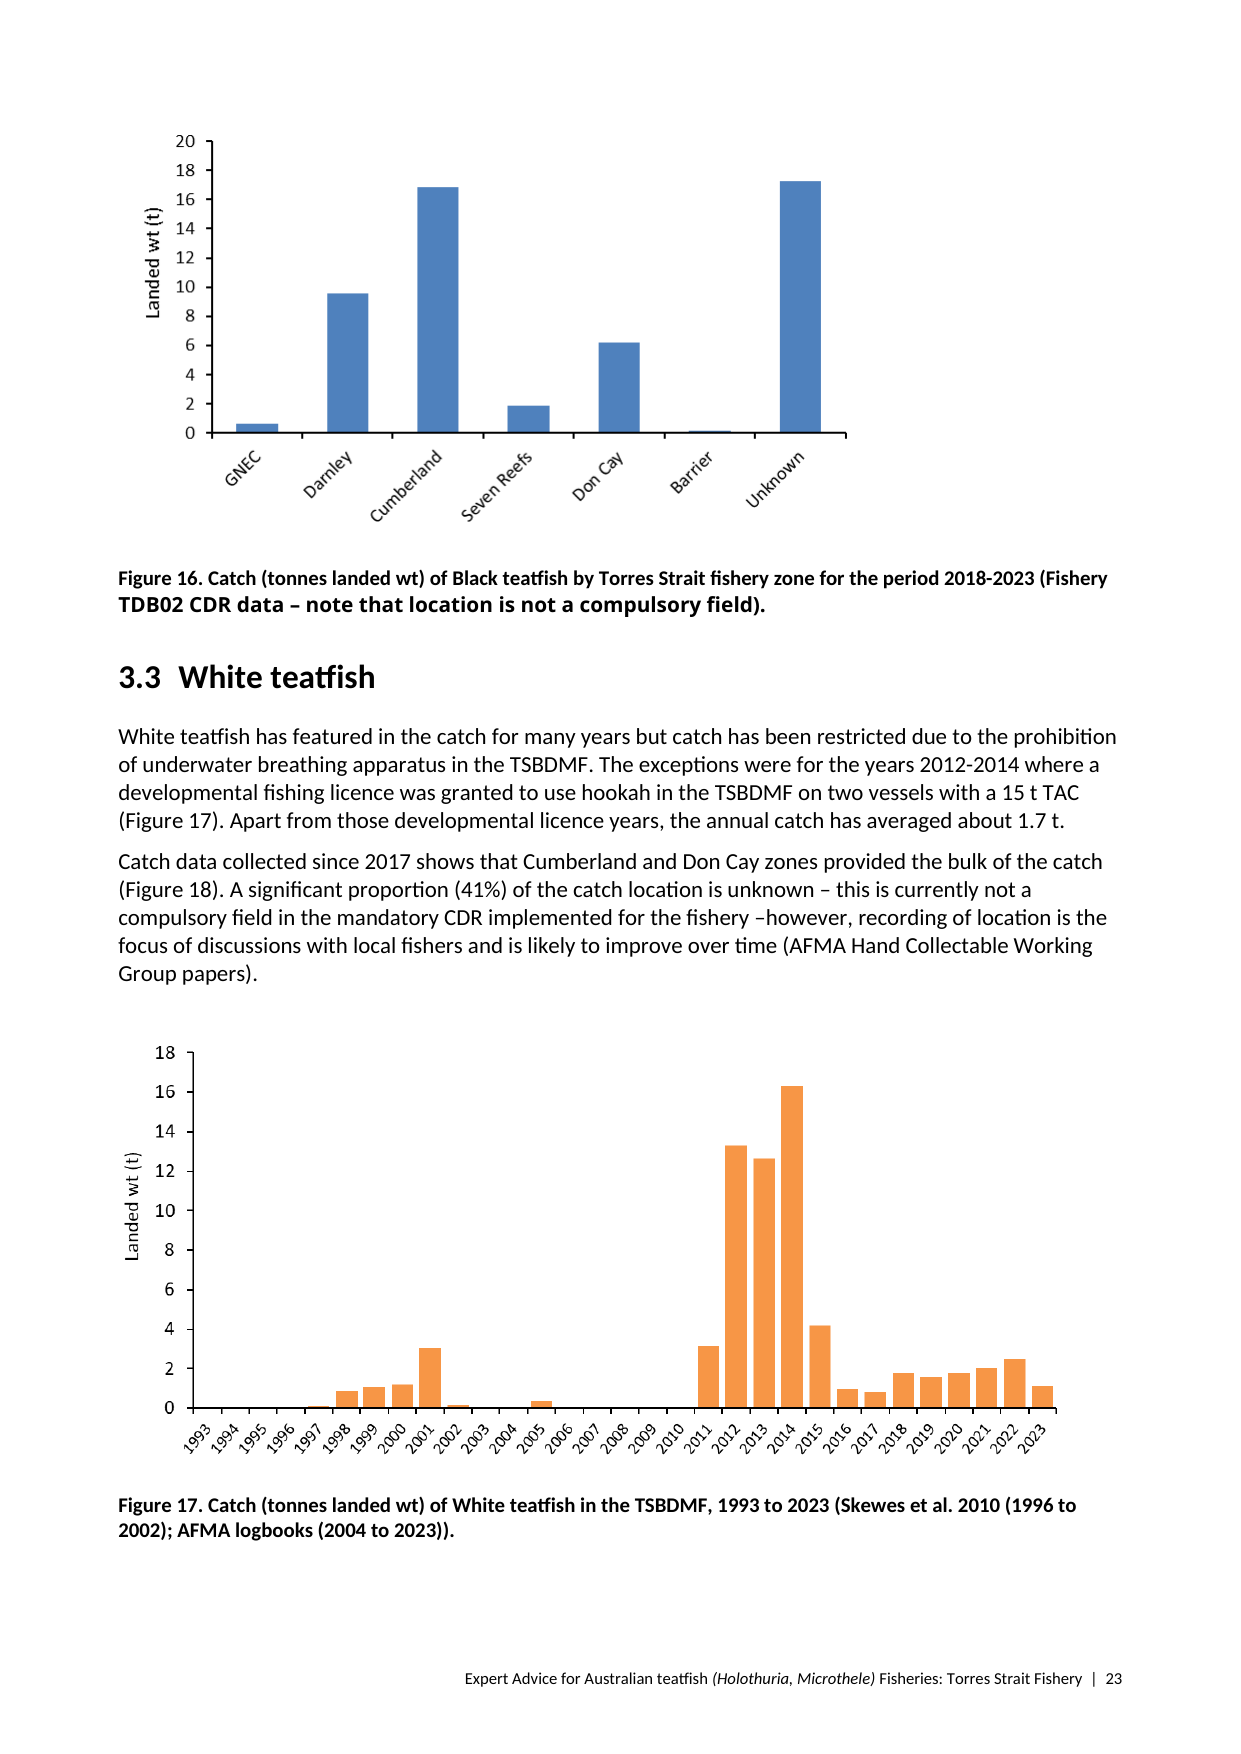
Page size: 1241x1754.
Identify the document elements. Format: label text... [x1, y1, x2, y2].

picture [118, 118, 869, 541]
picture [118, 1040, 1063, 1467]
subtitle White teatfish [118, 657, 1122, 697]
text Catch data collected since 2017 shows that Cumberland and Don Cay zones provided the bulk of the catch (Figure 18). A significant proportion (41%) of the catch location is unknown – this is currently not a compulsory field in the mandatory CDR implemented for the fishery –however, recording of location is the focus of discussions with local fishers and is likely to improve over time (AFMA Hand Collectable Working Group papers). [118, 847, 1122, 987]
text White teatfish has featured in the catch for many years but catch has been restricted due to the prohibition of underwater breathing apparatus in the TSBDMF. The exceptions were for the years 2012-2014 where a developmental fishing licence was granted to use hookah in the TSBDMF on two vessels with a 15 t TAC (Figure 17). Apart from those developmental licence years, the annual catch has averaged about 1.7 t. [118, 722, 1122, 834]
